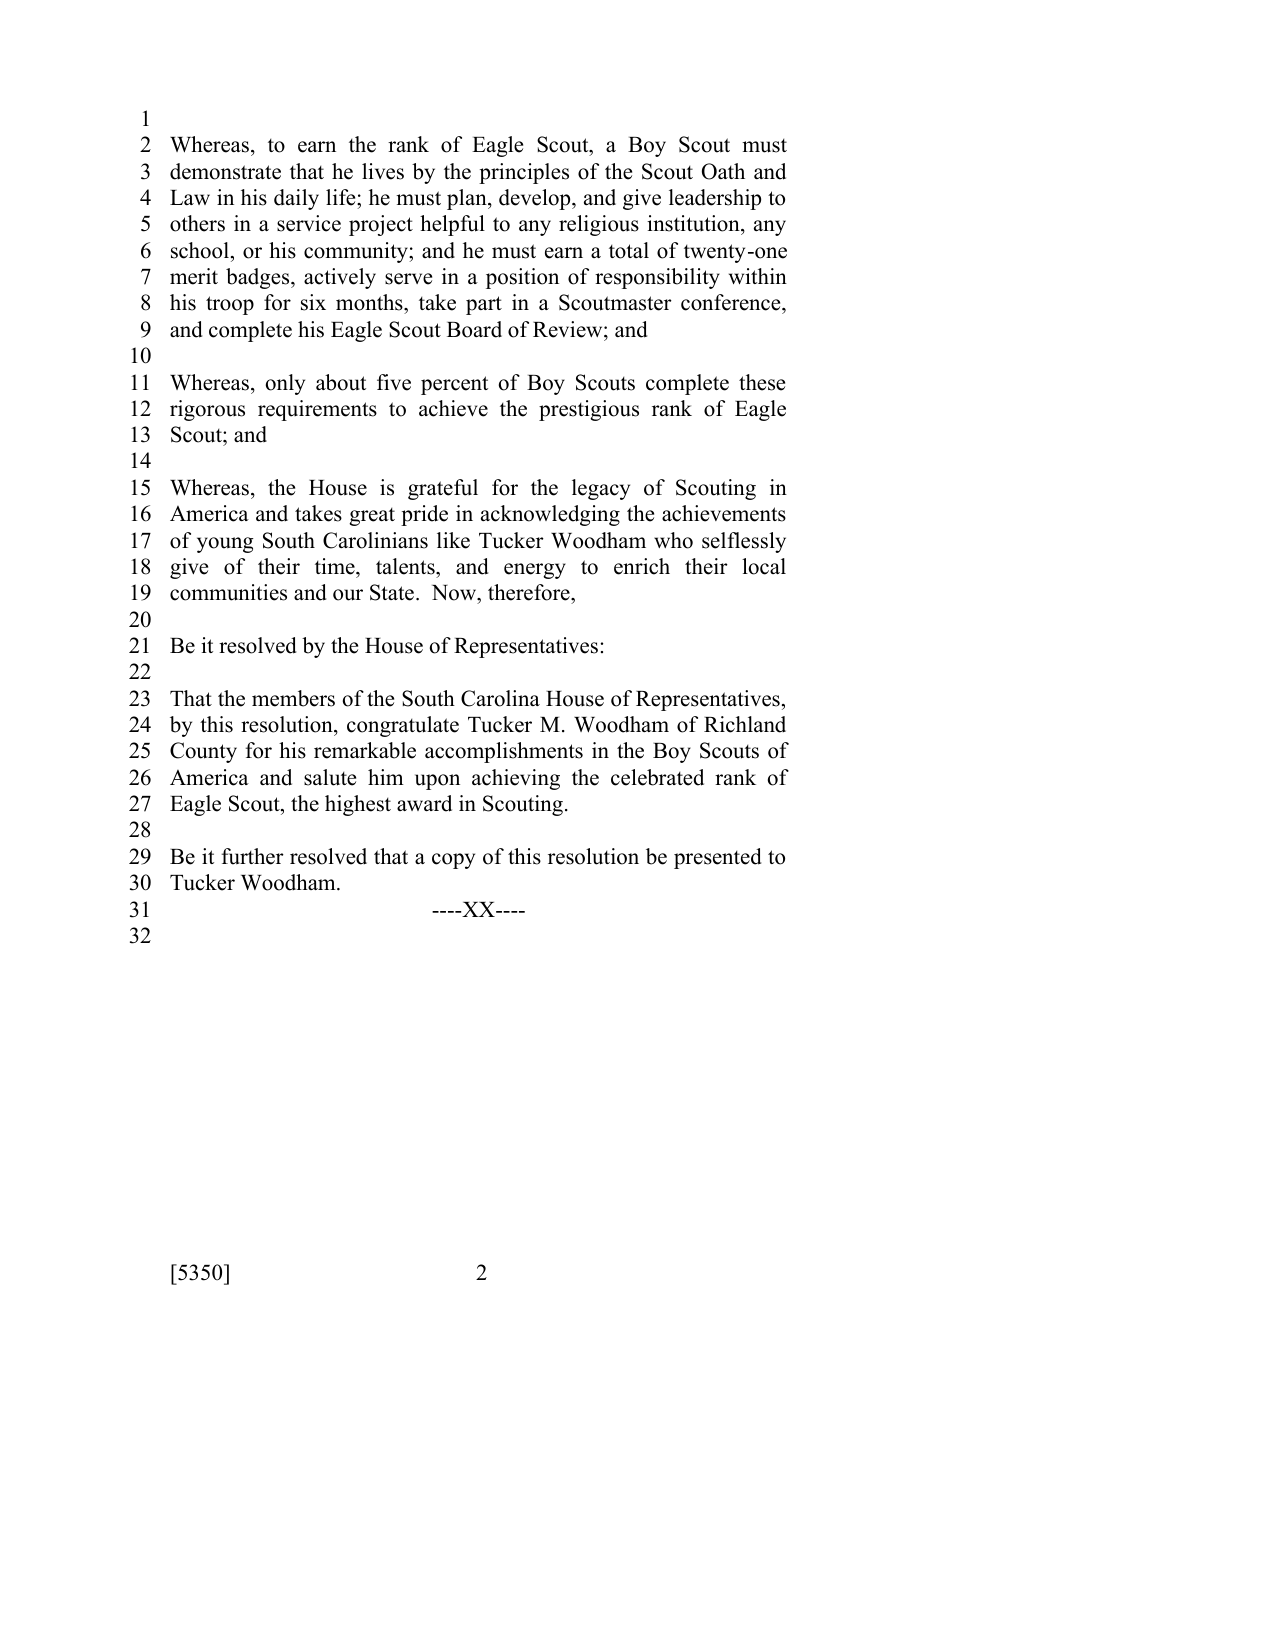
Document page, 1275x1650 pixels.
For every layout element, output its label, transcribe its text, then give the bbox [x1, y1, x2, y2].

text Be it resolved by the House of Representatives: [169, 632, 787, 658]
text ----XX---- [169, 896, 787, 922]
text Be it further resolved that a copy of this resolution be presented to Tucker Woodham. [169, 843, 787, 896]
text That the members of the South Carolina House of Representatives, by this resolution, congratulate Tucker M. Woodham of Richland County for his remarkable accomplishments in the Boy Scouts of America and salute him upon achieving the celebrated rank of Eagle Scout, the highest award in Scouting. [169, 685, 787, 817]
text Whereas, only about five percent of Boy Scouts complete these rigorous requirements to achieve the prestigious rank of Eagle Scout; and [169, 368, 787, 448]
text Whereas, the House is grateful for the legacy of Scouting in America and takes great pride in acknowledging the achievements of young South Carolinians like Tucker Woodham who selflessly give of their time, talents, and energy to enrich their local communities and our State. Now, therefore, [169, 474, 787, 606]
text Whereas, to earn the rank of Eagle Scout, a Boy Scout must demonstrate that he lives by the principles of the Scout Oath and Law in his daily life; he must plan, develop, and give leadership to others in a service project helpful to any religious institution, any school, or his community; and he must earn a total of twenty-one merit badges, actively serve in a position of responsibility within his troop for six months, take part in a Scoutmaster conference, and complete his Eagle Scout Board of Review; and [169, 131, 787, 342]
